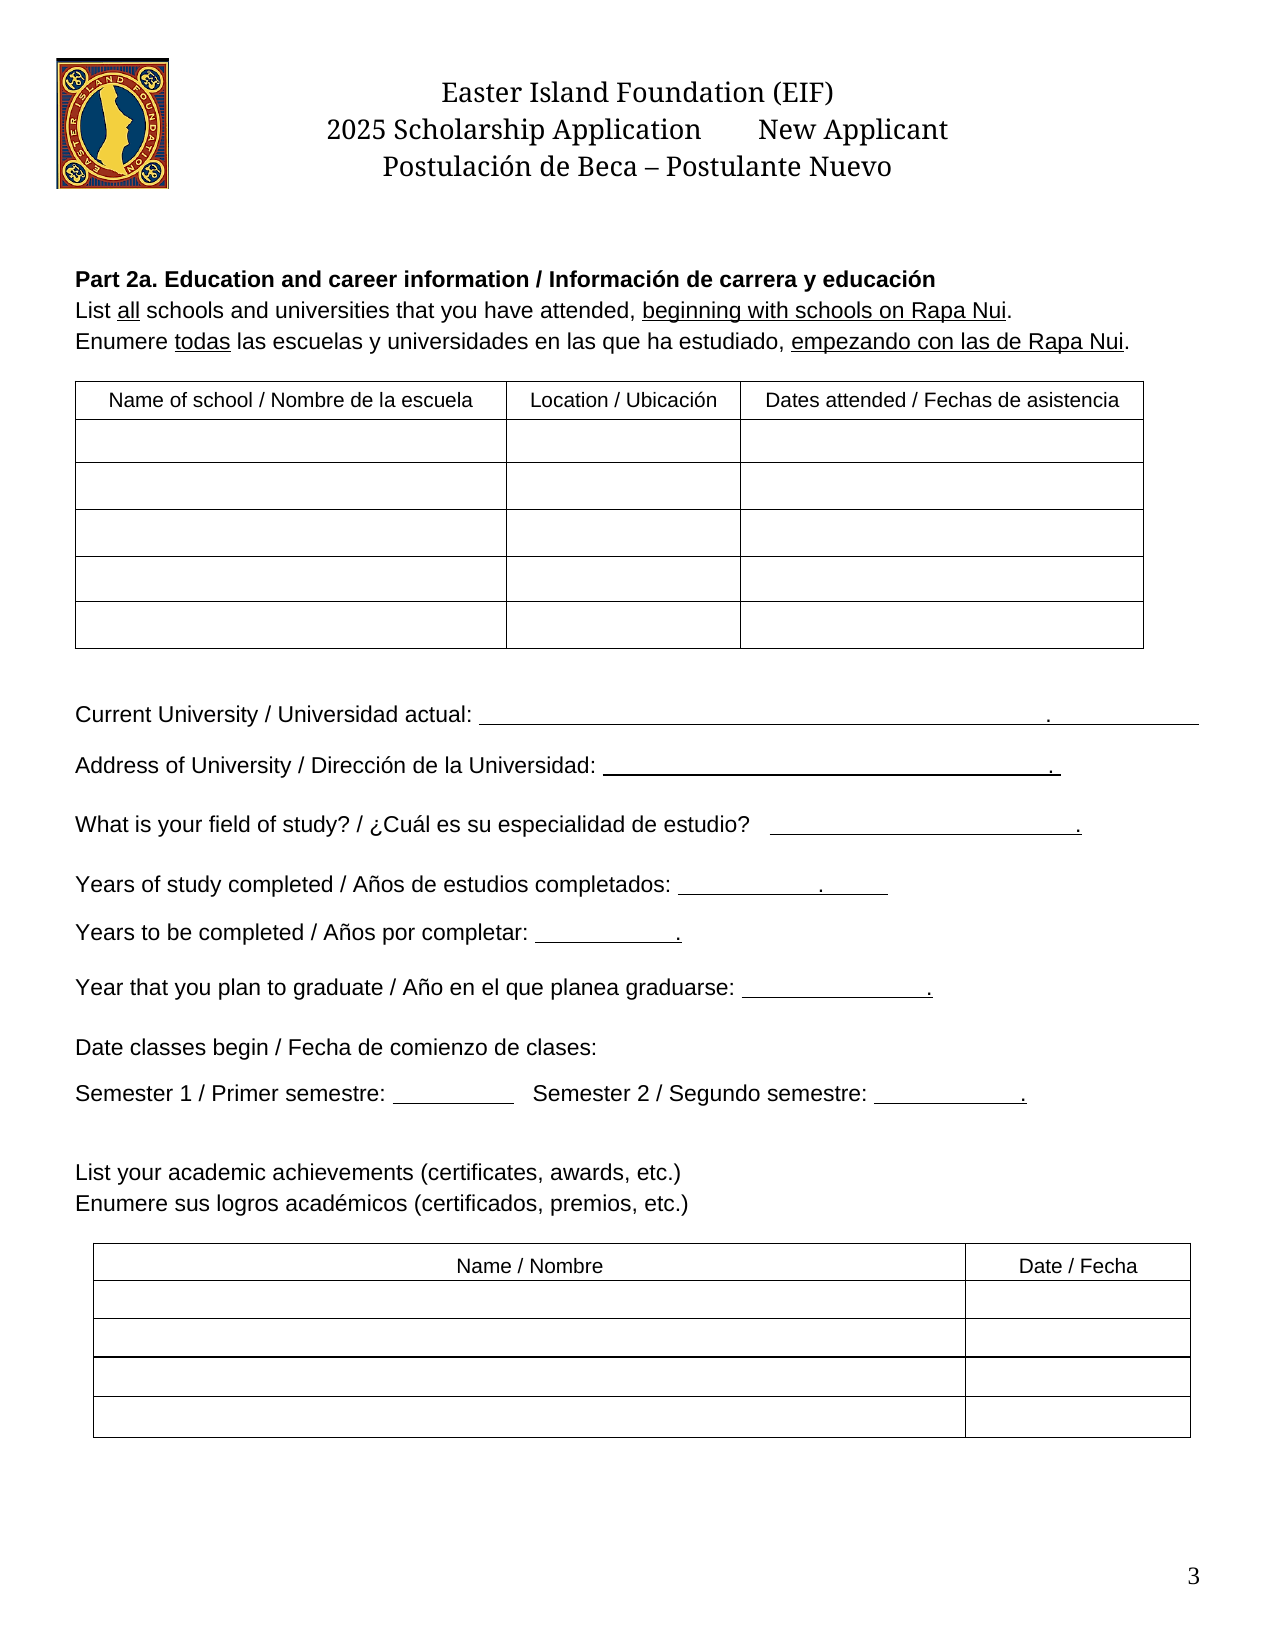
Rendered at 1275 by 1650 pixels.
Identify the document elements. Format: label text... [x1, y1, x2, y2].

text Current University / Universidad actual: . [75, 701, 1200, 728]
text Semester 1 / Primer semestre: Semester 2 / Segundo semestre: . [75, 1080, 1200, 1106]
table_cell [76, 510, 506, 556]
text What is your field of study? / ¿Cuál es su especialidad de estudio? . [75, 811, 1200, 838]
table_cell [741, 420, 1143, 462]
table_cell [94, 1397, 965, 1437]
text Years to be completed / Años por completar: . [75, 919, 1200, 946]
table_cell [76, 463, 506, 509]
table_cell [741, 557, 1143, 601]
text Date classes begin / Fecha de comienzo de clases: [75, 1034, 1200, 1061]
table_cell [741, 510, 1143, 556]
text Enumere todas las escuelas y universidades en las que ha estudiado, empezando con las de Rapa Nui. [75, 328, 1200, 354]
text List your academic achievements (certificates, awards, etc.) [75, 1159, 1200, 1185]
text List all schools and universities that you have attended, beginning with schools on Rapa Nui. [75, 297, 1200, 323]
table_cell [741, 602, 1143, 647]
table_header Name of school / Nombre de la escuela [76, 382, 506, 418]
table_cell [966, 1281, 1190, 1318]
table_cell [507, 602, 740, 647]
table_cell [507, 510, 740, 556]
table_cell [741, 463, 1143, 509]
table_cell [966, 1397, 1190, 1437]
table_cell [94, 1319, 965, 1356]
table_header Date / Fecha [966, 1244, 1190, 1280]
table_cell [94, 1358, 965, 1396]
table_header Name / Nombre [94, 1244, 965, 1280]
table_cell [94, 1281, 965, 1318]
text Year that you plan to graduate / Año en el que planea graduarse: . [75, 974, 1200, 1001]
table_cell [966, 1358, 1190, 1396]
table_cell [76, 420, 506, 462]
table_cell [507, 557, 740, 601]
table_cell [966, 1319, 1190, 1356]
table_header Dates attended / Fechas de asistencia [741, 382, 1143, 418]
text Part 2a. Education and career information / Información de carrera y educación [75, 266, 1200, 292]
table_cell [507, 463, 740, 509]
table_header Location / Ubicación [507, 382, 740, 418]
text Address of University / Dirección de la Universidad: . [75, 752, 1200, 778]
table_cell [76, 602, 506, 647]
table_cell [76, 557, 506, 601]
table_cell [507, 420, 740, 462]
text Enumere sus logros académicos (certificados, premios, etc.) [75, 1190, 1200, 1216]
picture [56, 58, 169, 188]
text Years of study completed / Años de estudios completados: . [75, 871, 1200, 898]
